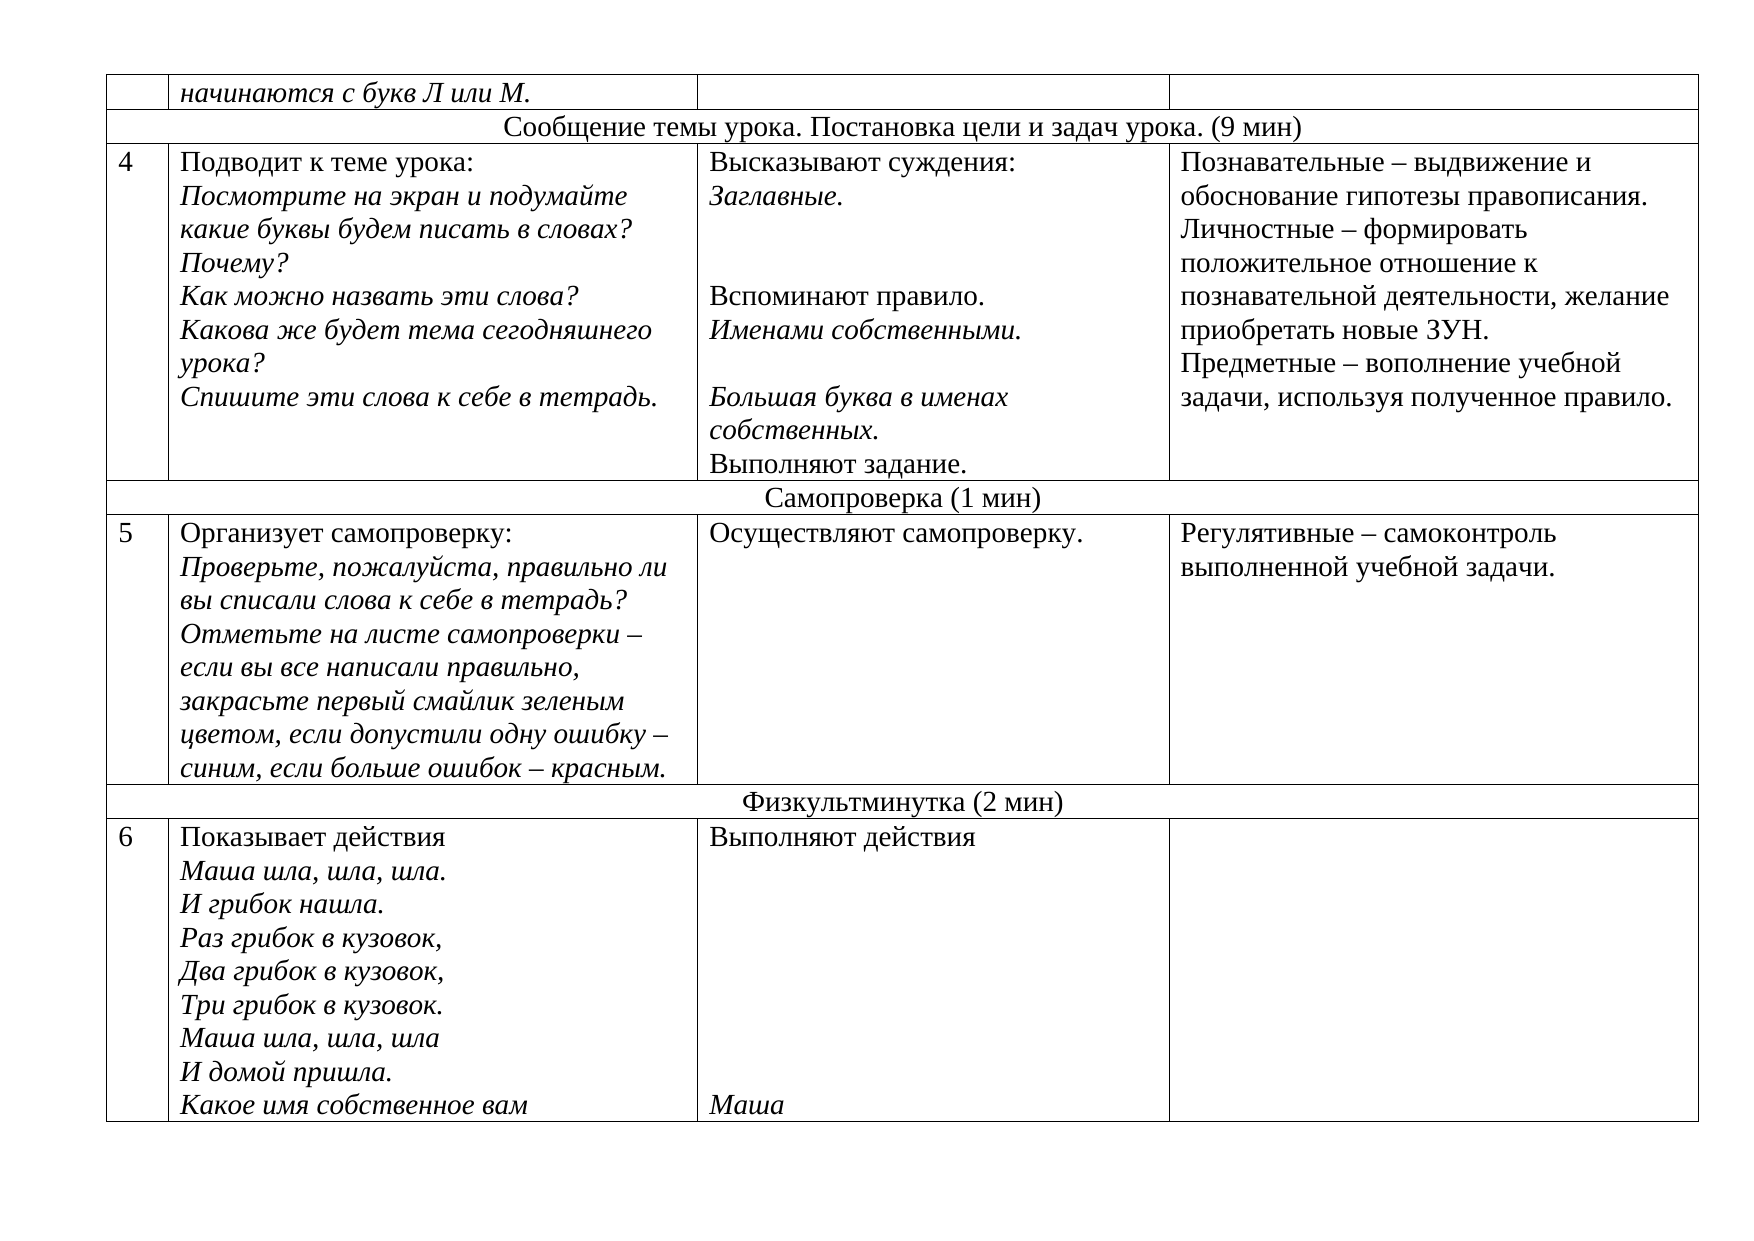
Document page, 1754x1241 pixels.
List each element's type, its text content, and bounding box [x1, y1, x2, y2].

table_cell 4 [107, 144, 168, 479]
table_cell 6 [107, 819, 168, 1121]
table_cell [1170, 75, 1698, 108]
table_cell Познавательные – выдвижение и обоснование гипотезы правописания. Личностные – формировать положительное отношение к познавательной деятельности, желание приобретать новые ЗУН. Предметные – вополнение учебной задачи, используя полученное правило. [1170, 144, 1698, 479]
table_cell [169, 819, 697, 1121]
table_cell Самопроверка (1 мин) [107, 481, 1698, 514]
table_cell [698, 819, 1169, 1121]
table_cell Сообщение темы урока. Постановка цели и задач урока. (9 мин) [107, 110, 1698, 143]
table_cell Регулятивные – самоконтроль выполненной учебной задачи. [1170, 515, 1698, 783]
table_cell 5 [107, 515, 168, 783]
table_cell [1170, 819, 1698, 1121]
table_cell 3 [107, 75, 168, 108]
table_cell Организует самопроверку: Проверьте, пожалуйста, правильно ли вы списали слова к себе в тетрадь? Отметьте на листе самопроверки – если вы все написали правильно, закрасьте первый смайлик зеленым цветом, если допустили одну ошибку – синим, если больше ошибок – красным. [169, 515, 697, 783]
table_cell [169, 75, 697, 108]
table_cell Физкультминутка (2 мин) [107, 785, 1698, 818]
table_cell Высказывают суждения: Заглавные. Вспоминают правило. Именами собственными. Большая буква в именах собственных. Выполняют задание. [698, 144, 1169, 479]
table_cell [698, 75, 1169, 108]
table_cell Подводит к теме урока: Посмотрите на экран и подумайте какие буквы будем писать в словах? Почему? Как можно назвать эти слова? Какова же будет тема сегодняшнего урока? Спишите эти слова к себе в тетрадь. [169, 144, 697, 479]
table_cell Осуществляют самопроверку. [698, 515, 1169, 783]
